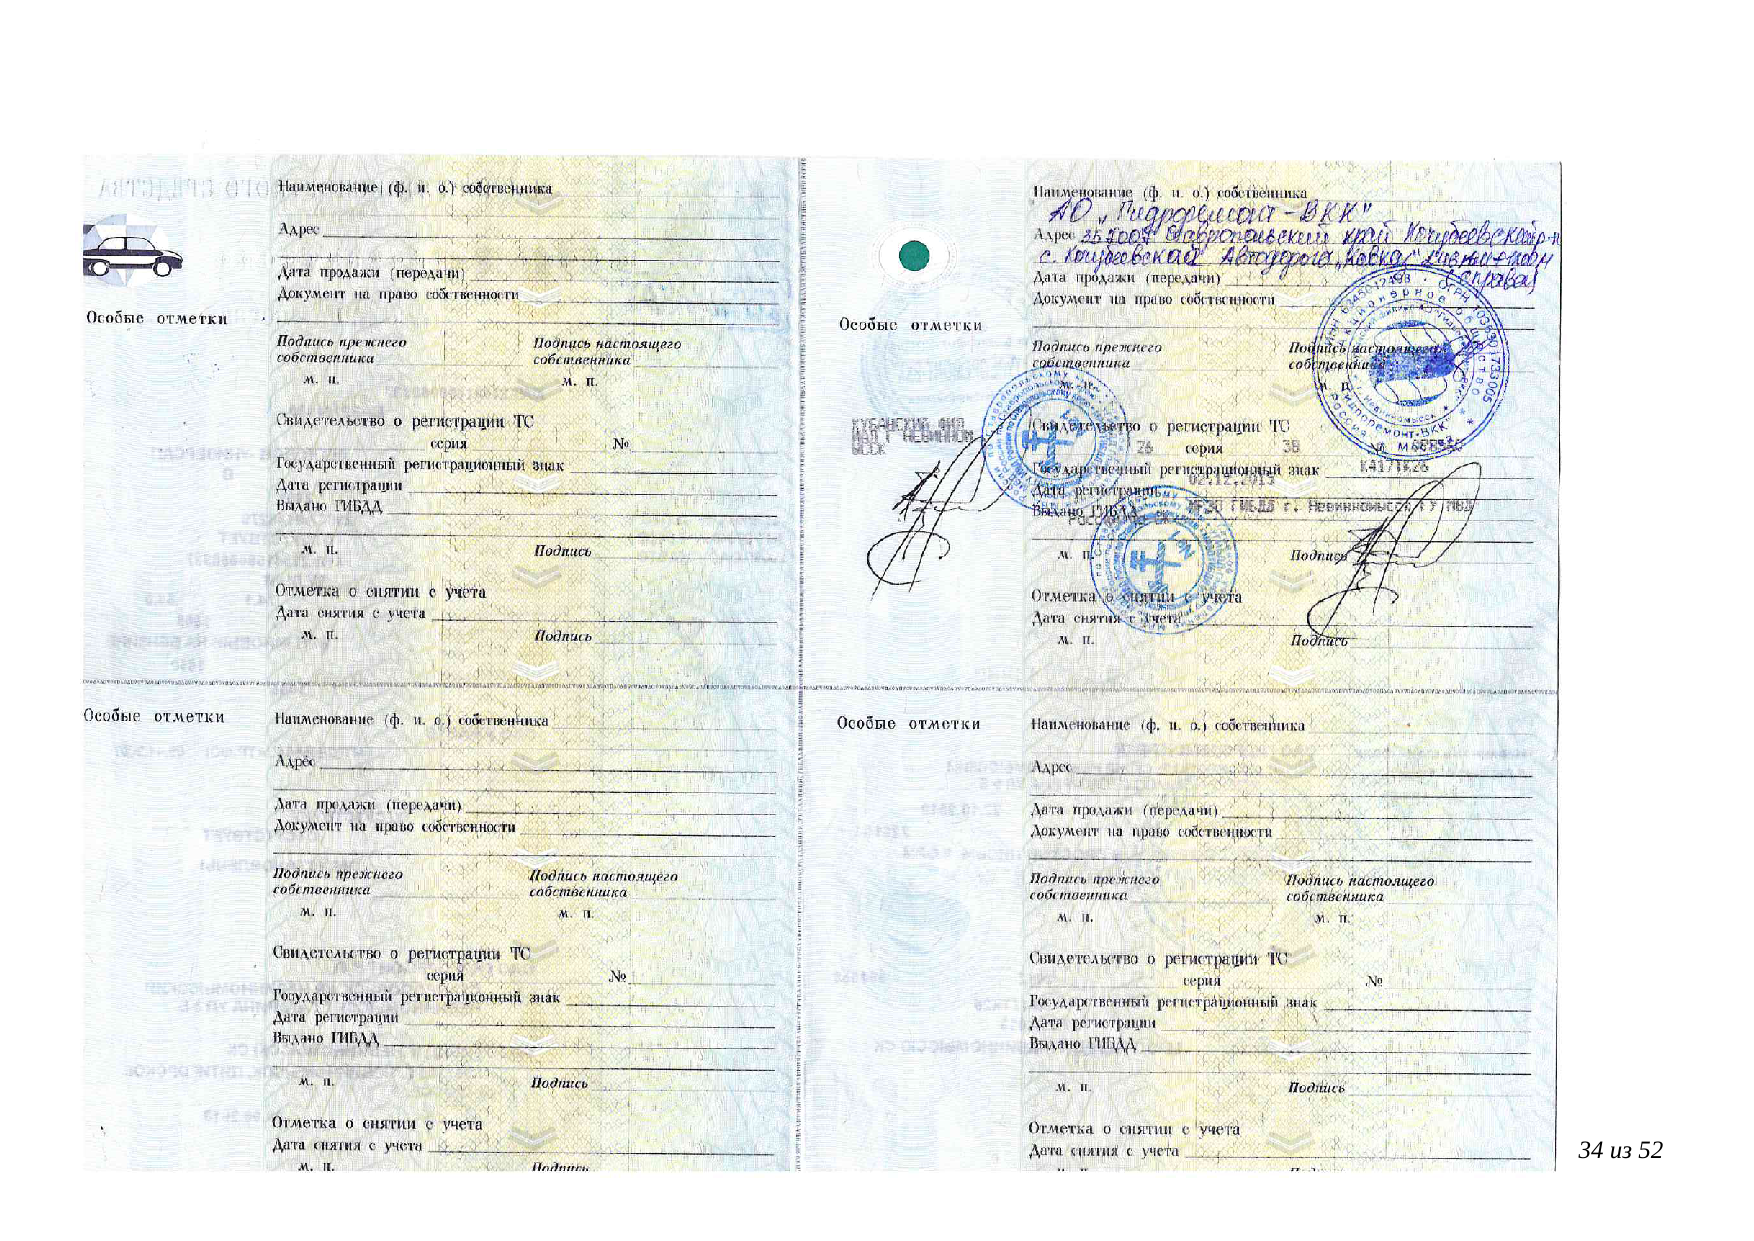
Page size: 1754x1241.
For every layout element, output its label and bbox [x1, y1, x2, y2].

picture [73, 118, 1576, 1181]
